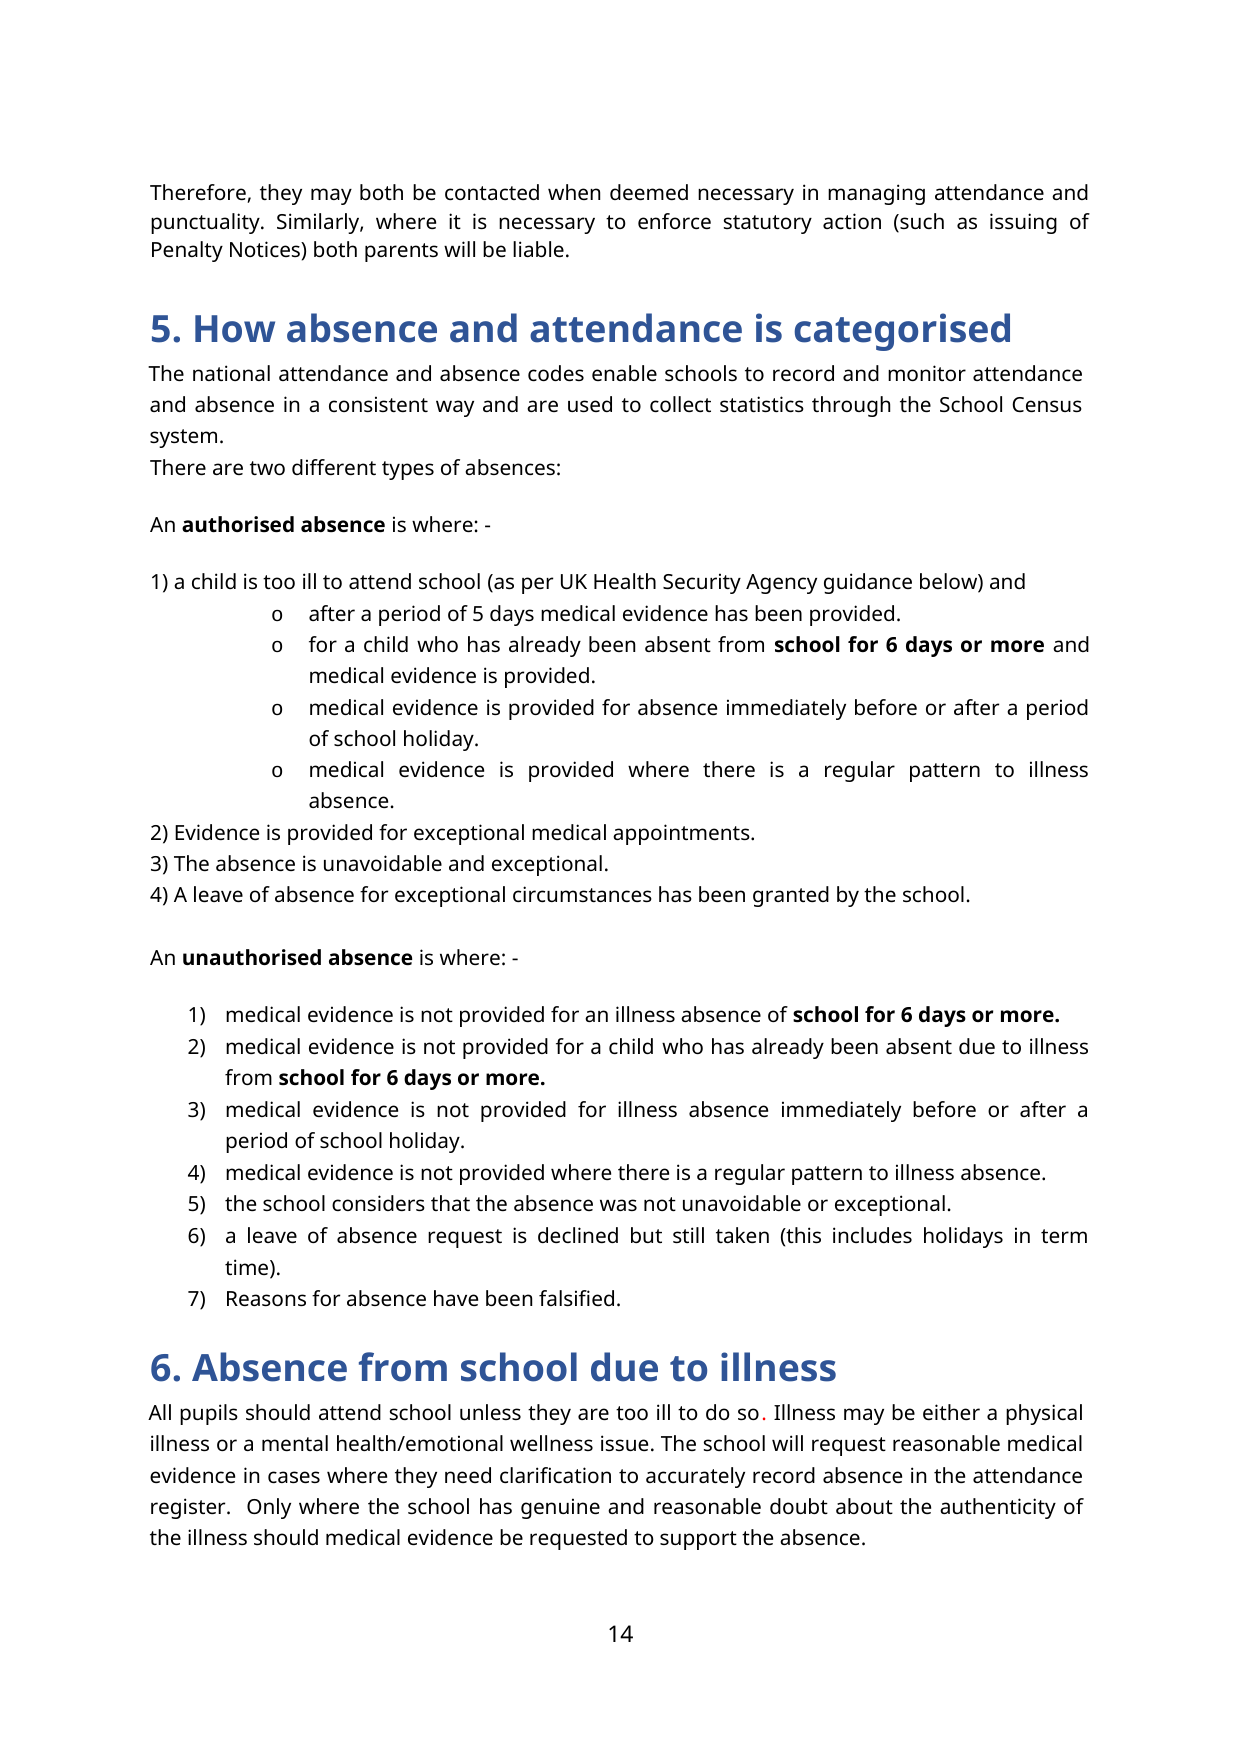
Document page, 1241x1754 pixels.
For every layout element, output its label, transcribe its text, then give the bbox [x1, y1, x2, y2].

list medical evidence is not provided for an illness absence of school for 6 days or more. [187, 1000, 1090, 1029]
text An authorised absence is where: - [150, 510, 1090, 538]
list medical evidence is not provided for a child who has already been absent due to illness from school for 6 days or more. [187, 1032, 1090, 1092]
list medical evidence is not provided for illness absence immediately before or after a period of school holiday. [187, 1095, 1090, 1155]
list Reasons for absence have been falsified. [187, 1284, 1090, 1313]
text 3) The absence is unavoidable and exceptional. [150, 849, 1090, 877]
text All pupils should attend school unless they are too ill to do so. Illness may be either a physical illness or a mental health/emotional wellness issue. The school will request reasonable medical evidence in cases where they need clarification to accurately record absence in the attendance register. Only where the school has genuine and reasonable doubt about the authenticity of the illness should medical evidence be requested to support the absence. [148, 1398, 1084, 1552]
text 1) a child is too ill to attend school (as per UK Health Security Agency guidance below) and [150, 567, 1090, 596]
subtitle 5. How absence and attendance is categorised [150, 302, 1090, 353]
list for a child who has already been absent from school for 6 days or more and medical evidence is provided. [271, 630, 1090, 690]
list medical evidence is not provided where there is a regular pattern to illness absence. [187, 1158, 1090, 1186]
text The national attendance and absence codes enable schools to record and monitor attendance and absence in a consistent way and are used to collect statistics through the School Census system. [148, 359, 1084, 450]
text 2) Evidence is provided for exceptional medical appointments. [150, 818, 1090, 846]
list medical evidence is provided where there is a regular pattern to illness absence. [271, 755, 1090, 815]
subtitle 6. Absence from school due to illness [150, 1342, 1090, 1393]
text 4) A leave of absence for exceptional circumstances has been granted by the school. [150, 880, 1090, 909]
text Therefore, they may both be contacted when deemed necessary in managing attendance and punctuality. Similarly, where it is necessary to enforce statutory action (such as issuing of Penalty Notices) both parents will be liable. [150, 178, 1090, 264]
list after a period of 5 days medical evidence has been provided. [271, 599, 1090, 627]
list the school considers that the absence was not unavoidable or exceptional. [187, 1189, 1090, 1218]
list medical evidence is provided for absence immediately before or after a period of school holiday. [271, 693, 1090, 752]
list a leave of absence request is declined but still taken (this includes holidays in term time). [187, 1221, 1090, 1281]
text There are two different types of absences: [150, 453, 1090, 481]
text An unauthorised absence is where: - [150, 943, 1090, 971]
